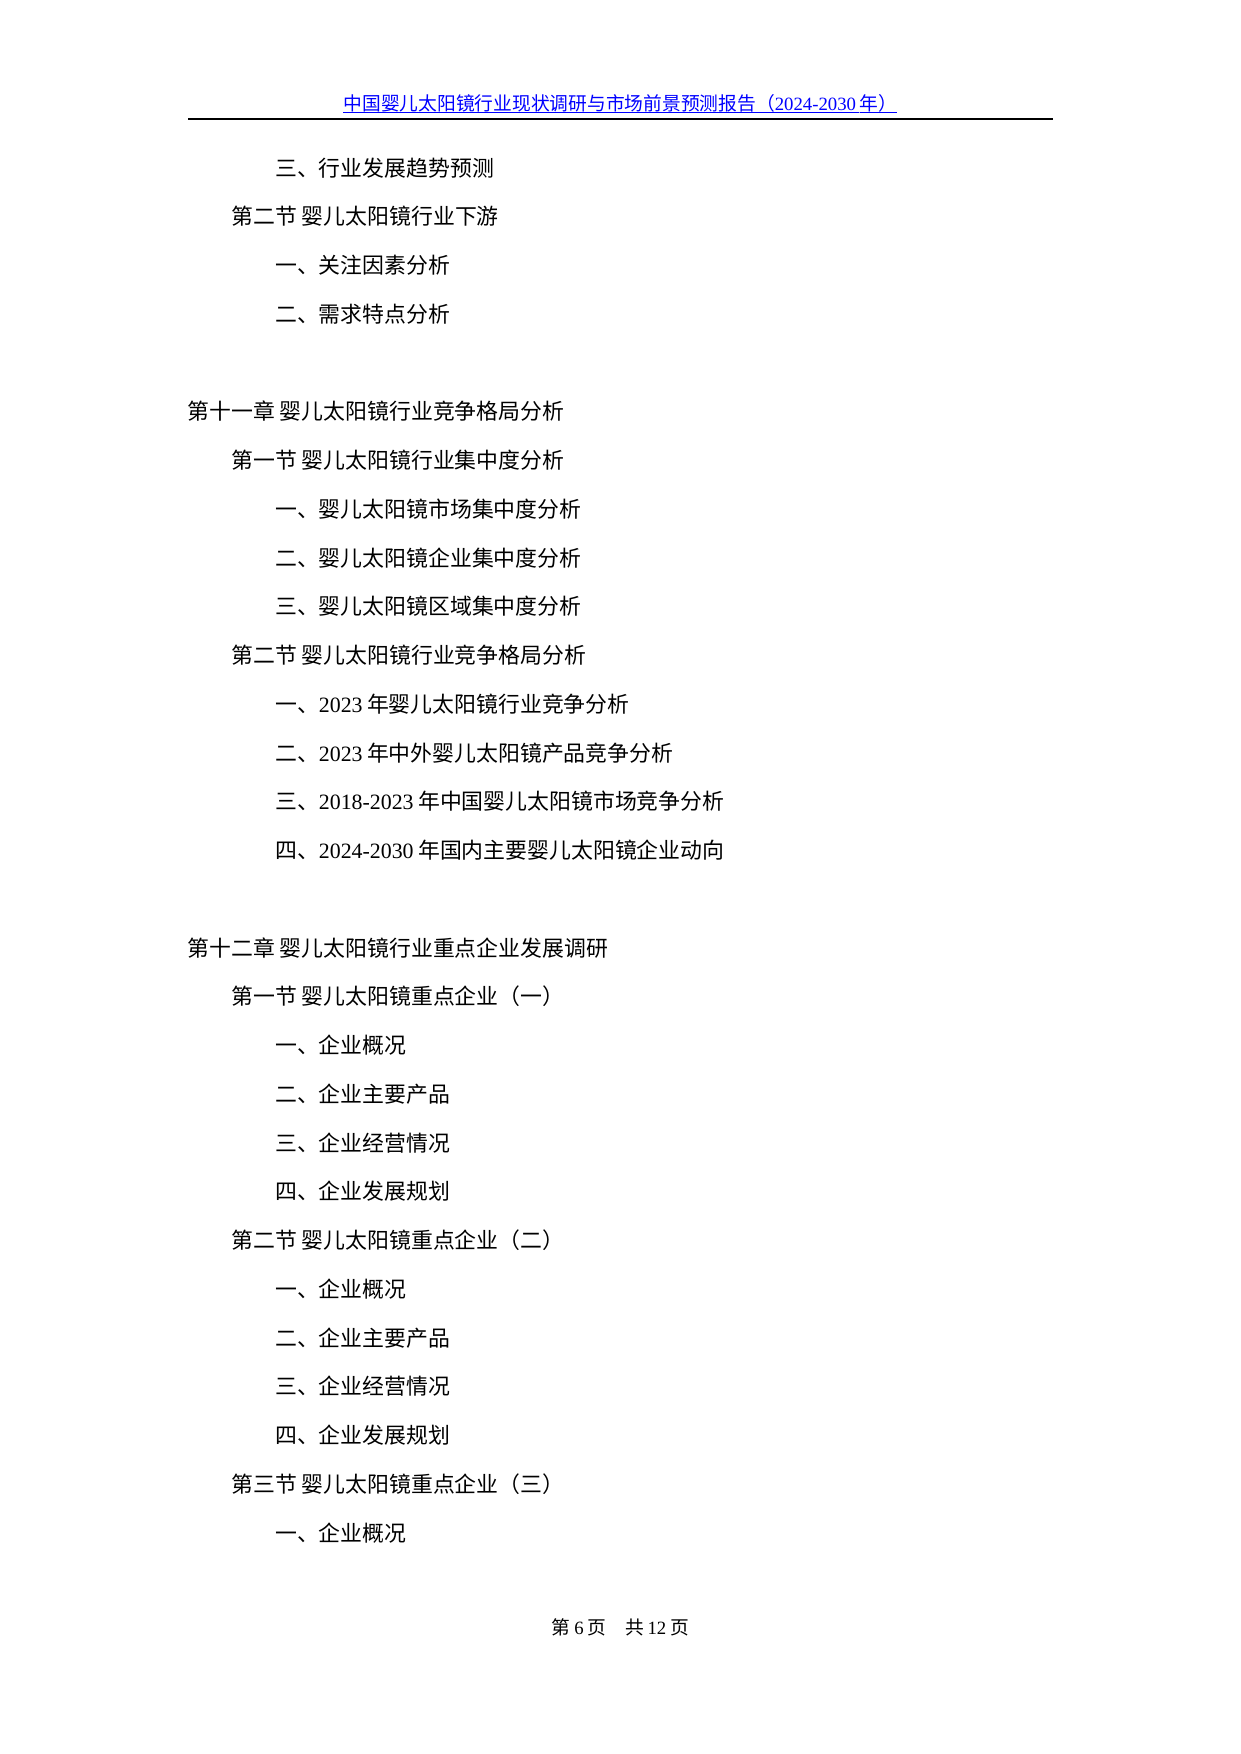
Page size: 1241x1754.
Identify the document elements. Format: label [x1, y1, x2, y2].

text [187, 150, 1053, 1548]
